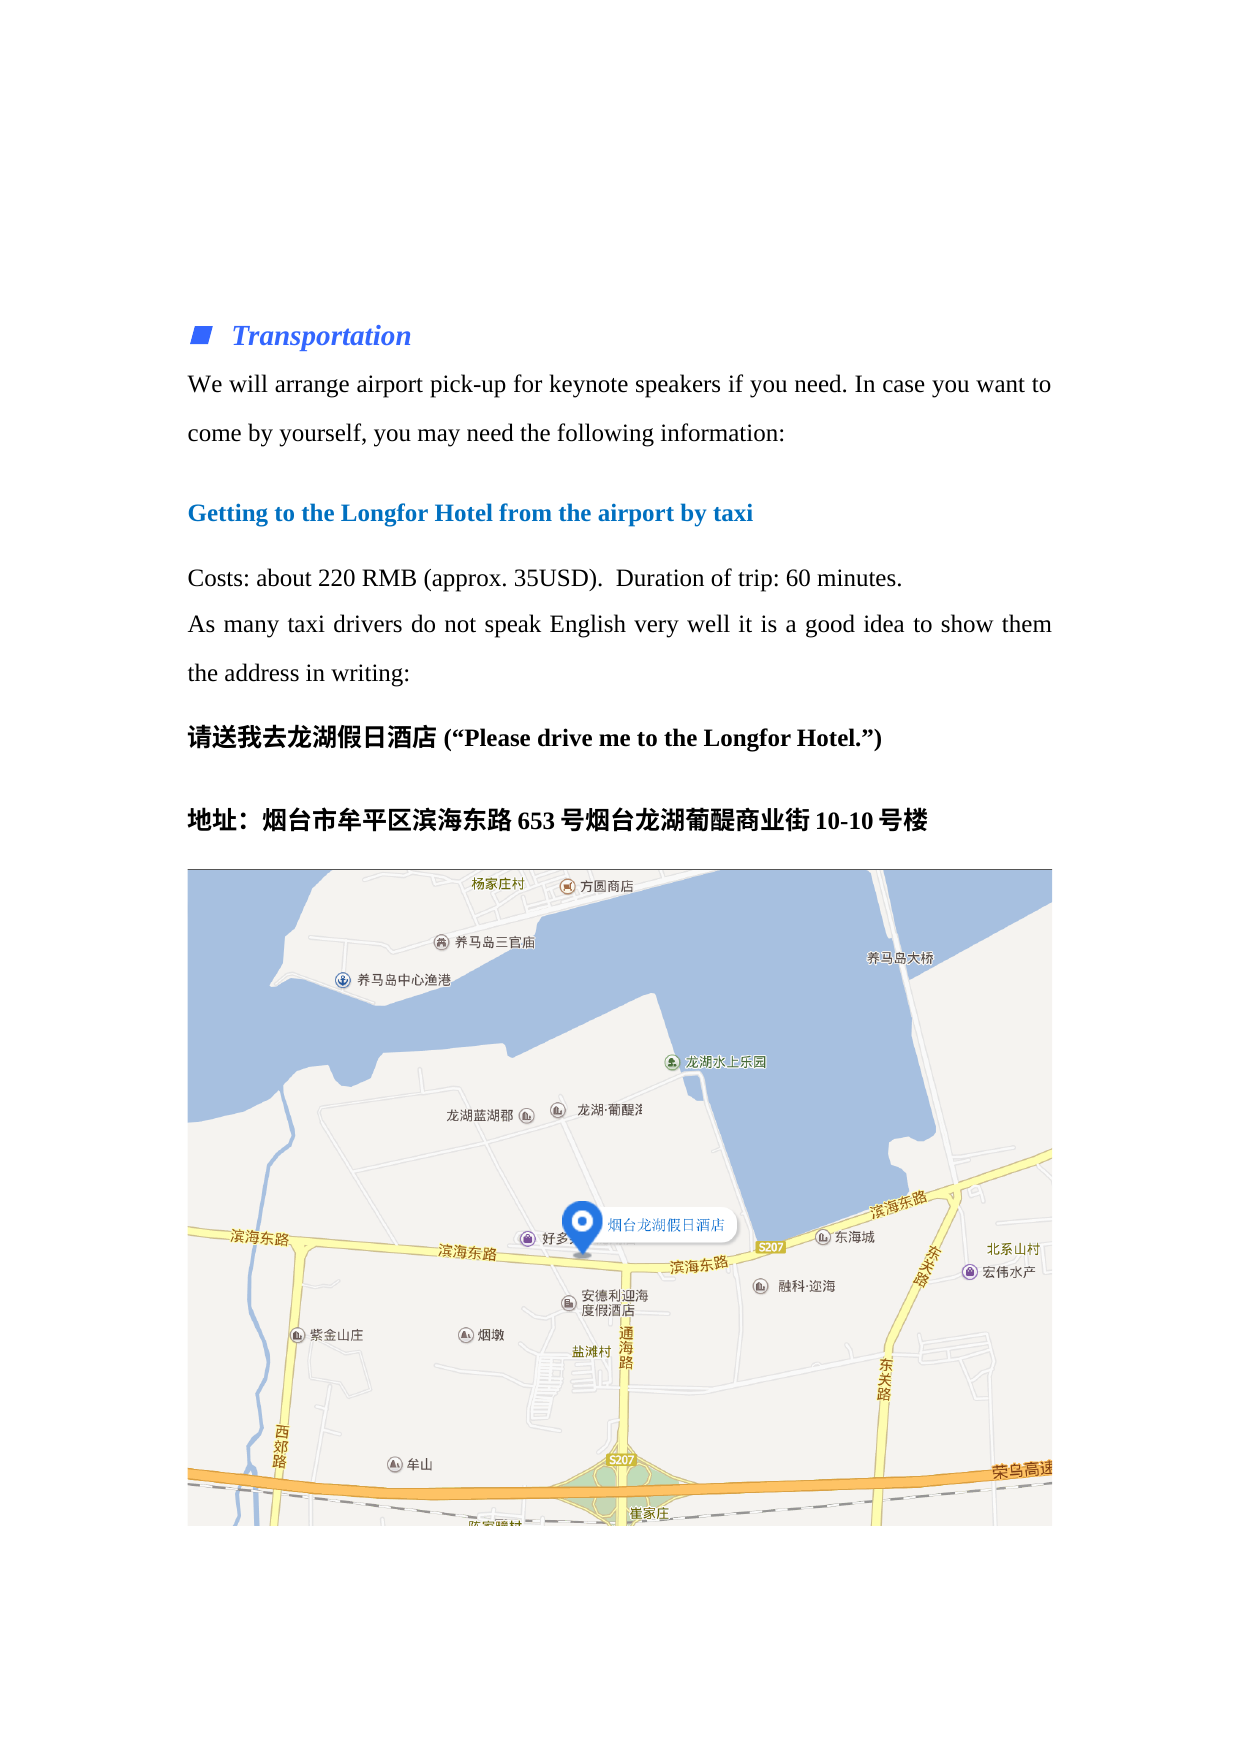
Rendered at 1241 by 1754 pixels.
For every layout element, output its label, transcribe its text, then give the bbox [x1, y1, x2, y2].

text As many taxi drivers do not speak English very well it is a good idea to show them the address in writing: [187, 608, 1053, 689]
text 地址：烟台市牟平区滨海东路653号烟台龙湖葡醍商业街10-10号楼 [187, 786, 1053, 851]
text 请送我去龙湖假日酒店 (“Please drive me to the Longfor Hotel.”) [187, 703, 1053, 768]
text We will arrange airport pick-up for keynote speakers if you need. In case you want to come by yourself, you may need the following information: [187, 368, 1053, 449]
text Getting to the Longfor Hotel from the airport by taxi [187, 496, 1053, 528]
text Costs: about 220 RMB (approx. 35USD). Duration of trip: 60 minutes. [187, 561, 1053, 593]
picture [187, 869, 1053, 1526]
list Transportation [187, 303, 1053, 368]
